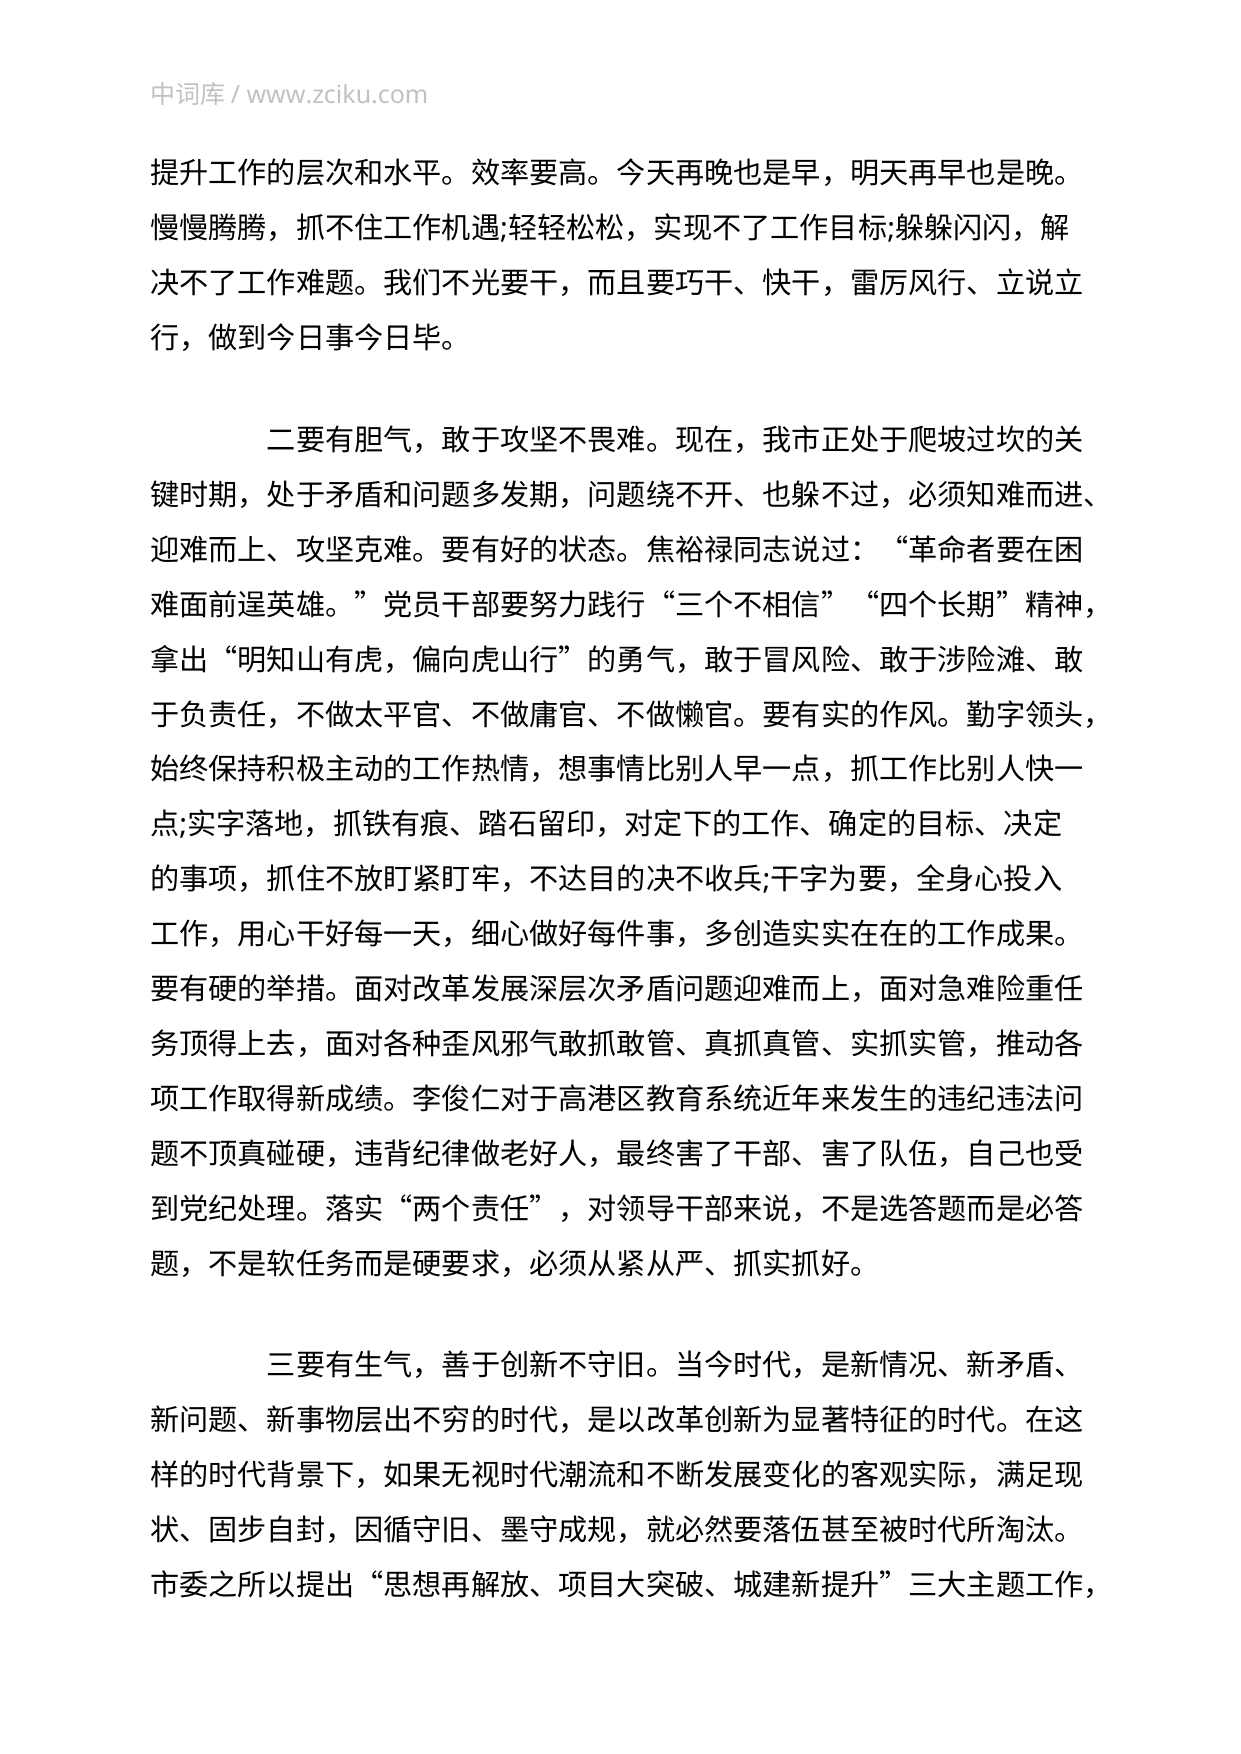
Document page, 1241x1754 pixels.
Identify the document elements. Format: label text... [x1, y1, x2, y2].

text 二要有胆气，敢于攻坚不畏难。现在，我市正处于爬坡过坎的关键时期，处于矛盾和问题多发期，问题绕不开、也躲不过，必须知难而进、迎难而上、攻坚克难。要有好的状态。焦裕禄同志说过：“革命者要在困难面前逞英雄。”党员干部要努力践行“三个不相信”“四个长期”精神，拿出“明知山有虎，偏向虎山行”的勇气，敢于冒风险、敢于涉险滩、敢于负责任，不做太平官、不做庸官、不做懒官。要有实的作风。勤字领头，始终保持积极主动的工作热情，想事情比别人早一点，抓工作比别人快一点;实字落地，抓铁有痕、踏石留印，对定下的工作、确定的目标、决定的事项，抓住不放盯紧盯牢，不达目的决不收兵;干字为要，全身心投入工作，用心干好每一天，细心做好每件事，多创造实实在在的工作成果。要有硬的举措。面对改革发展深层次矛盾问题迎难而上，面对急难险重任务顶得上去，面对各种歪风邪气敢抓敢管、真抓真管、实抓实管，推动各项工作取得新成绩。李俊仁对于高港区教育系统近年来发生的违纪违法问题不顶真碰硬，违背纪律做老好人，最终害了干部、害了队伍，自己也受到党纪处理。落实“两个责任”，对领导干部来说，不是选答题而是必答题，不是软任务而是硬要求，必须从紧从严、抓实抓好。 [150, 417, 1090, 1282]
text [150, 150, 1090, 357]
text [150, 1342, 1090, 1604]
